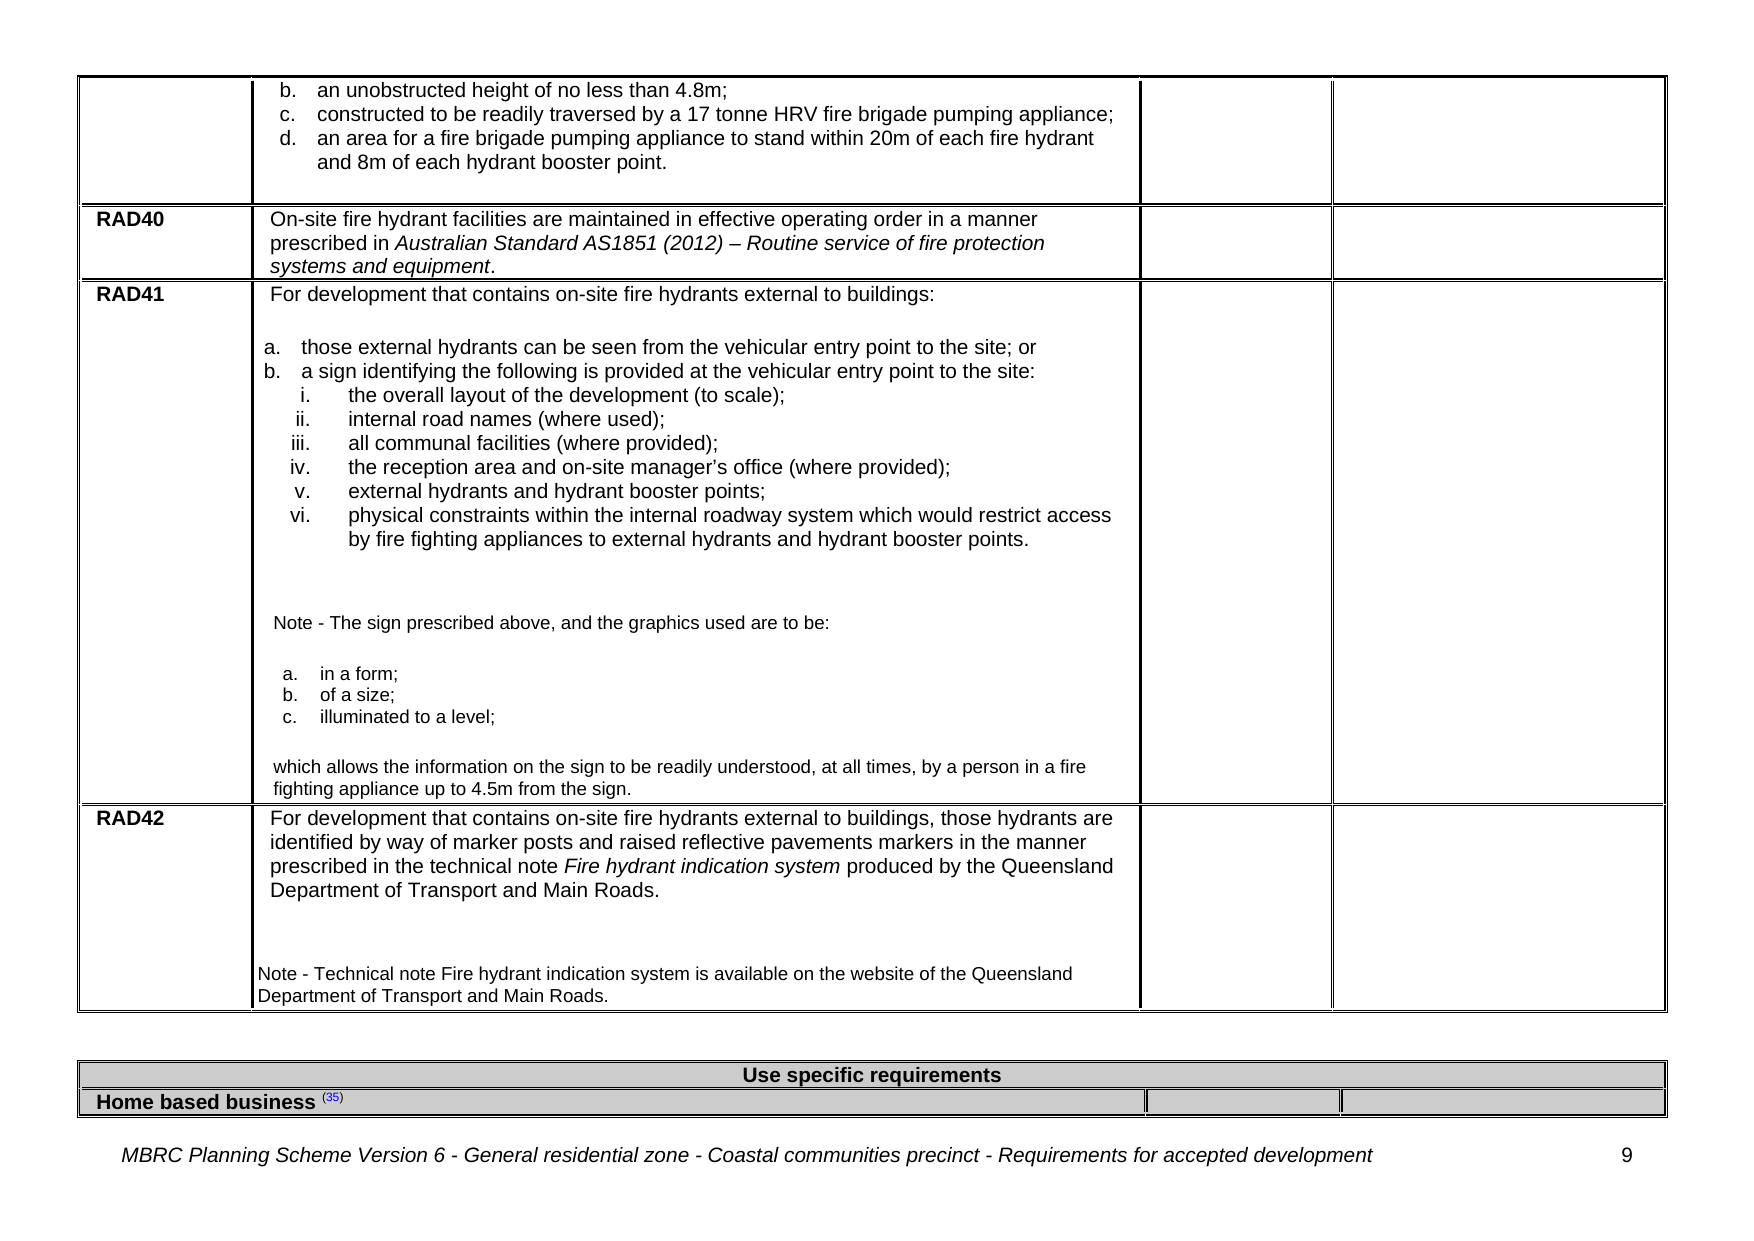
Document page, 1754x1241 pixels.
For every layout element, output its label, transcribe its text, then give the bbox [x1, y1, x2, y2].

table_cell RAD40 [80, 203, 251, 278]
table_cell On-site fire hydrant facilities are maintained in effective operating order in a manner prescribed in Australian Standard AS1851 (2012) – Routine service of fire protection systems and equipment. [254, 207, 1139, 278]
table_cell [1142, 207, 1331, 278]
table_cell [1146, 1088, 1341, 1114]
table_cell [1334, 203, 1665, 278]
table_header Use specific requirements [80, 1063, 1664, 1087]
table_cell RAD39 [80, 77, 252, 203]
table_cell [1333, 803, 1666, 1009]
table_cell For development that contains on-site fire hydrants external to buildings, those hydrants are identified by way of marker posts and raised reflective pavements markers in the manner prescribed in the technical note Fire hydrant indication system produced by the Queensland Department of Transport and Main Roads. [252, 806, 1140, 1009]
table_cell [1140, 78, 1333, 203]
table_cell Home based business (35) [78, 1087, 1146, 1114]
table_cell RAD41 [80, 278, 251, 803]
table_cell RAD42 [78, 803, 252, 1009]
table_cell [1341, 1087, 1666, 1114]
table_cell [1140, 806, 1333, 1009]
table_cell [1142, 282, 1331, 803]
table_cell [1333, 78, 1664, 203]
table_cell For development that contains on-site fire hydrants external to buildings: those external hydrants can be seen from the vehicular entry point to the site; or a sign identifying the following is provided at the vehicular entry point to the site: the overall layout of the development (to scale); internal road names (where used); all communal facilities (where provided); the reception area and on-site manager’s office (where provided); external hydrants and hydrant booster points; physical constraints within the internal roadway system which would restrict access by fire fighting appliances to external hydrants and hydrant booster points. [254, 282, 1139, 803]
table_cell [1334, 278, 1665, 803]
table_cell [252, 77, 1140, 203]
